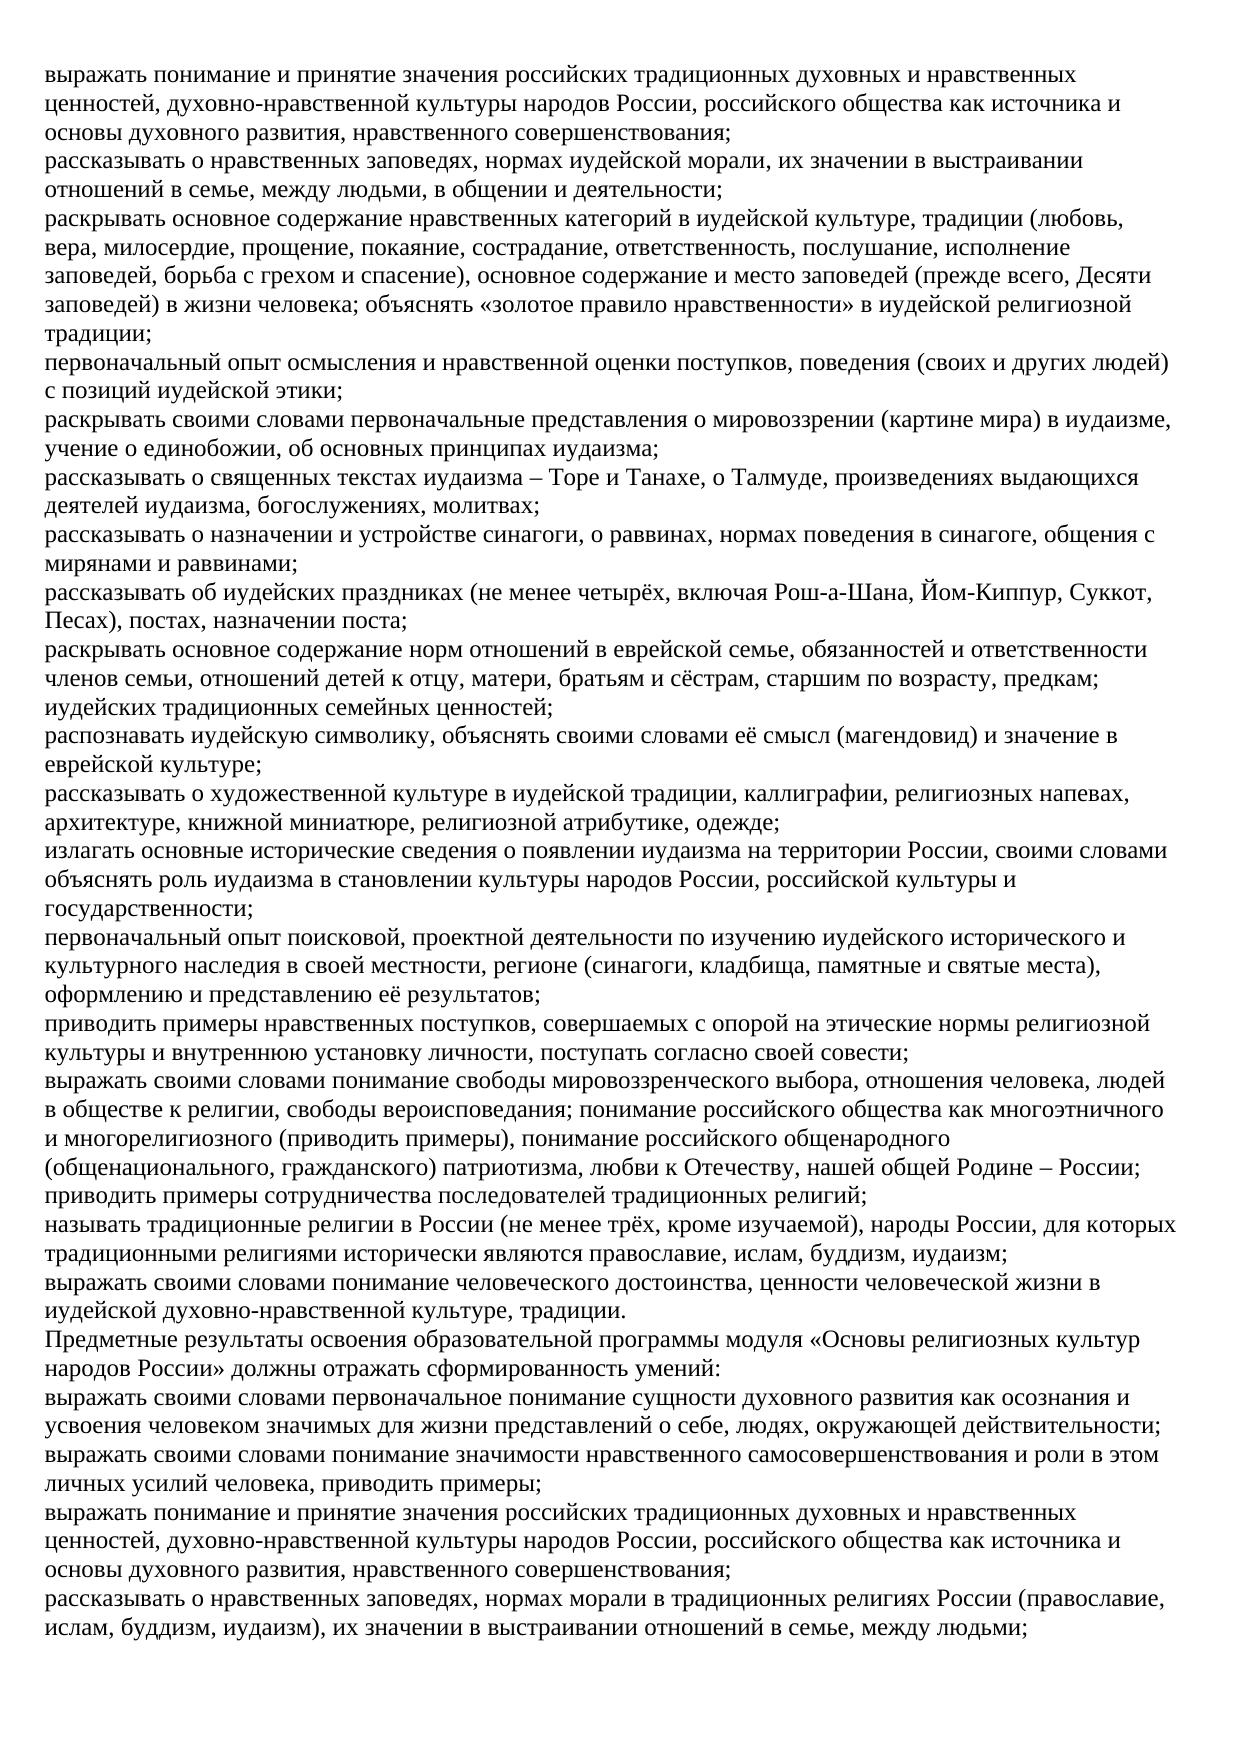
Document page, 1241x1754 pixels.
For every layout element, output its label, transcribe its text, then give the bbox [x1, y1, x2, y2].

text называть традиционные религии в России (не менее трёх, кроме изучаемой), народы России, для которых традиционными религиями исторически являются православие, ислам, буддизм, иудаизм; [44, 1209, 1181, 1267]
text выражать понимание и принятие значения российских традиционных духовных и нравственных ценностей, духовно-нравственной культуры народов России, российского общества как источника и основы духовного развития, нравственного совершенствования; [44, 1497, 1181, 1583]
text раскрывать основное содержание норм отношений в еврейской семье, обязанностей и ответственности членов семьи, отношений детей к отцу, матери, братьям и сёстрам, старшим по возрасту, предкам; иудейских традиционных семейных ценностей; [44, 634, 1181, 720]
text рассказывать о священных текстах иудаизма – Торе и Танахе, о Талмуде, произведениях выдающихся деятелей иудаизма, богослужениях, молитвах; [44, 462, 1181, 519]
text раскрывать своими словами первоначальные представления о мировоззрении (картине мира) в иудаизме, учение о единобожии, об основных принципах иудаизма; [44, 404, 1181, 462]
text рассказывать об иудейских праздниках (не менее четырёх, включая Рош-а-Шана, Йом-Киппур, Суккот, Песах), постах, назначении поста; [44, 577, 1181, 634]
text выражать своими словами понимание свободы мировоззренческого выбора, отношения человека, людей в обществе к религии, свободы вероисповедания; понимание российского общества как многоэтничного и многорелигиозного (приводить примеры), понимание российского общенародного (общенационального, гражданского) патриотизма, любви к Отечеству, нашей общей Родине – России; приводить примеры сотрудничества последователей традиционных религий; [44, 1065, 1181, 1209]
text рассказывать о назначении и устройстве синагоги, о раввинах, нормах поведения в синагоге, общения с мирянами и раввинами; [44, 519, 1181, 577]
text рассказывать о художественной культуре в иудейской традиции, каллиграфии, религиозных напевах, архитектуре, книжной миниатюре, религиозной атрибутике, одежде; [44, 778, 1181, 835]
text излагать основные исторические сведения о появлении иудаизма на территории России, своими словами объяснять роль иудаизма в становлении культуры народов России, российской культуры и государственности; [44, 835, 1181, 922]
text распознавать иудейскую символику, объяснять своими словами её смысл (магендовид) и значение в еврейской культуре; [44, 720, 1181, 778]
text первоначальный опыт поисковой, проектной деятельности по изучению иудейского исторического и культурного наследия в своей местности, регионе (синагоги, кладбища, памятные и святые места), оформлению и представлению её результатов; [44, 922, 1181, 1008]
text раскрывать основное содержание нравственных категорий в иудейской культуре, традиции (любовь, вера, милосердие, прощение, покаяние, сострадание, ответственность, послушание, исполнение заповедей, борьба с грехом и спасение), основное содержание и место заповедей (прежде всего, Десяти заповедей) в жизни человека; объяснять «золотое правило нравственности» в иудейской религиозной традиции; [44, 203, 1181, 347]
text первоначальный опыт осмысления и нравственной оценки поступков, поведения (своих и других людей) с позиций иудейской этики; [44, 347, 1181, 404]
text приводить примеры нравственных поступков, совершаемых с опорой на этические нормы религиозной культуры и внутреннюю установку личности, поступать согласно своей совести; [44, 1008, 1181, 1065]
text рассказывать о нравственных заповедях, нормах морали в традиционных религиях России (православие, ислам, буддизм, иудаизм), их значении в выстраивании отношений в семье, между людьми; [44, 1583, 1181, 1640]
text выражать своими словами понимание значимости нравственного самосовершенствования и роли в этом личных усилий человека, приводить примеры; [44, 1439, 1181, 1497]
text Предметные результаты освоения образовательной программы модуля «Основы религиозных культур народов России» должны отражать сформированность умений: [44, 1324, 1181, 1382]
text выражать своими словами первоначальное понимание сущности духовного развития как осознания и усвоения человеком значимых для жизни представлений о себе, людях, окружающей действительности; [44, 1382, 1181, 1439]
text выражать своими словами понимание человеческого достоинства, ценности человеческой жизни в иудейской духовно-нравственной культуре, традиции. [44, 1267, 1181, 1324]
text рассказывать о нравственных заповедях, нормах иудейской морали, их значении в выстраивании отношений в семье, между людьми, в общении и деятельности; [44, 145, 1181, 203]
text выражать понимание и принятие значения российских традиционных духовных и нравственных ценностей, духовно-нравственной культуры народов России, российского общества как источника и основы духовного развития, нравственного совершенствования; [44, 59, 1181, 145]
